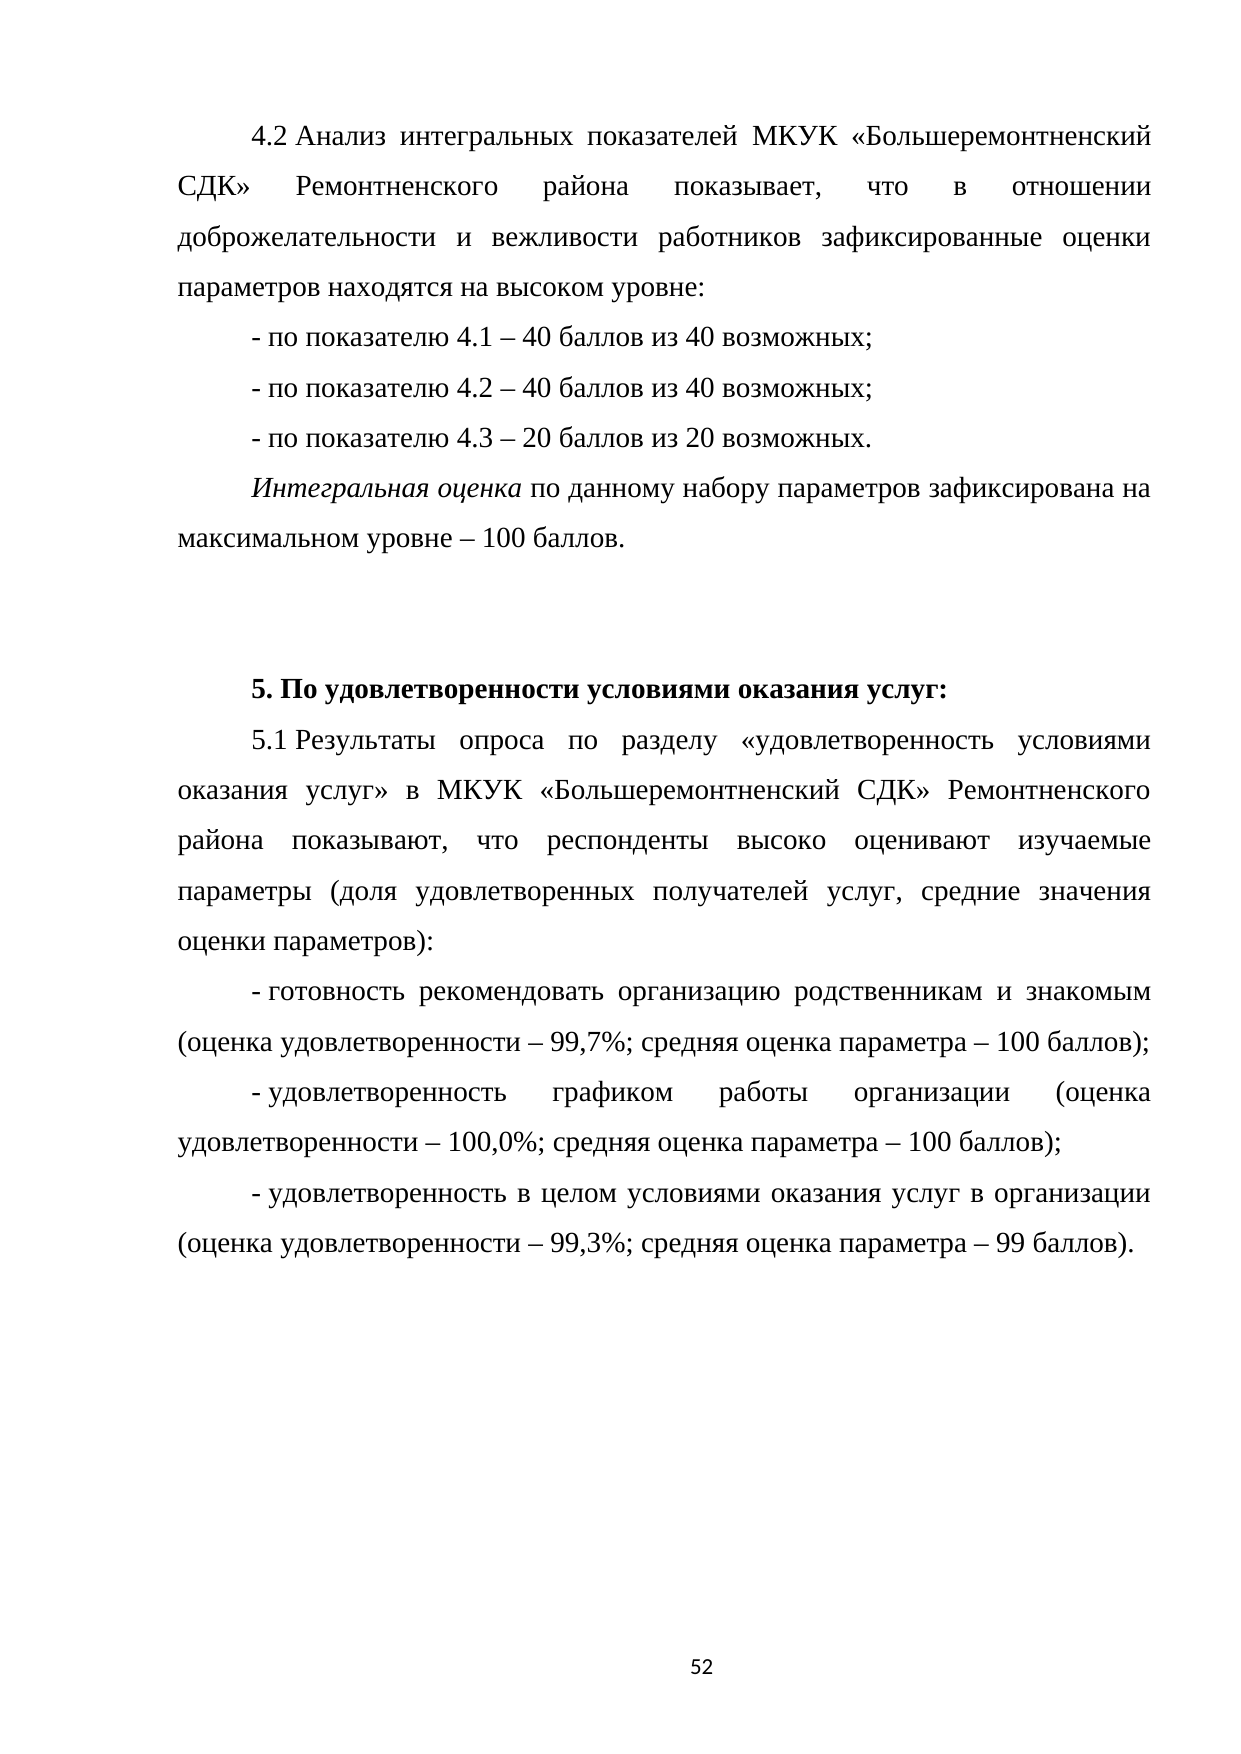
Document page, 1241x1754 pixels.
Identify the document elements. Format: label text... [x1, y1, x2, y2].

text 5.1 Результаты опроса по разделу «удовлетворенность условиями оказания услуг» в МКУК «Большеремонтненский СДК» Ремонтненского района показывают, что респонденты высоко оценивают изучаемые параметры (доля удовлетворенных получателей услуг, средние значения оценки параметров): [177, 722, 1152, 957]
text - удовлетворенность графиком работы организации (оценка удовлетворенности – 100,0%; средняя оценка параметра – 100 баллов); [177, 1074, 1152, 1158]
text - по показателю 4.3 – 20 баллов из 20 возможных. [177, 420, 1152, 453]
text - удовлетворенность в целом условиями оказания услуг в организации (оценка удовлетворенности – 99,3%; средняя оценка параметра – 99 баллов). [177, 1175, 1152, 1258]
text 4.2 Анализ интегральных показателей МКУК «Большеремонтненский СДК» Ремонтненского района показывает, что в отношении доброжелательности и вежливости работников зафиксированные оценки параметров находятся на высоком уровне: [177, 118, 1152, 303]
text Интегральная оценка по данному набору параметров зафиксирована на максимальном уровне – 100 баллов. [177, 470, 1152, 554]
text 5. По удовлетворенности условиями оказания услуг: [177, 672, 1152, 705]
text - готовность рекомендовать организацию родственникам и знакомым (оценка удовлетворенности – 99,7%; средняя оценка параметра – 100 баллов); [177, 973, 1152, 1057]
text - по показателю 4.1 – 40 баллов из 40 возможных; [177, 319, 1152, 353]
text - по показателю 4.2 – 40 баллов из 40 возможных; [177, 370, 1152, 403]
